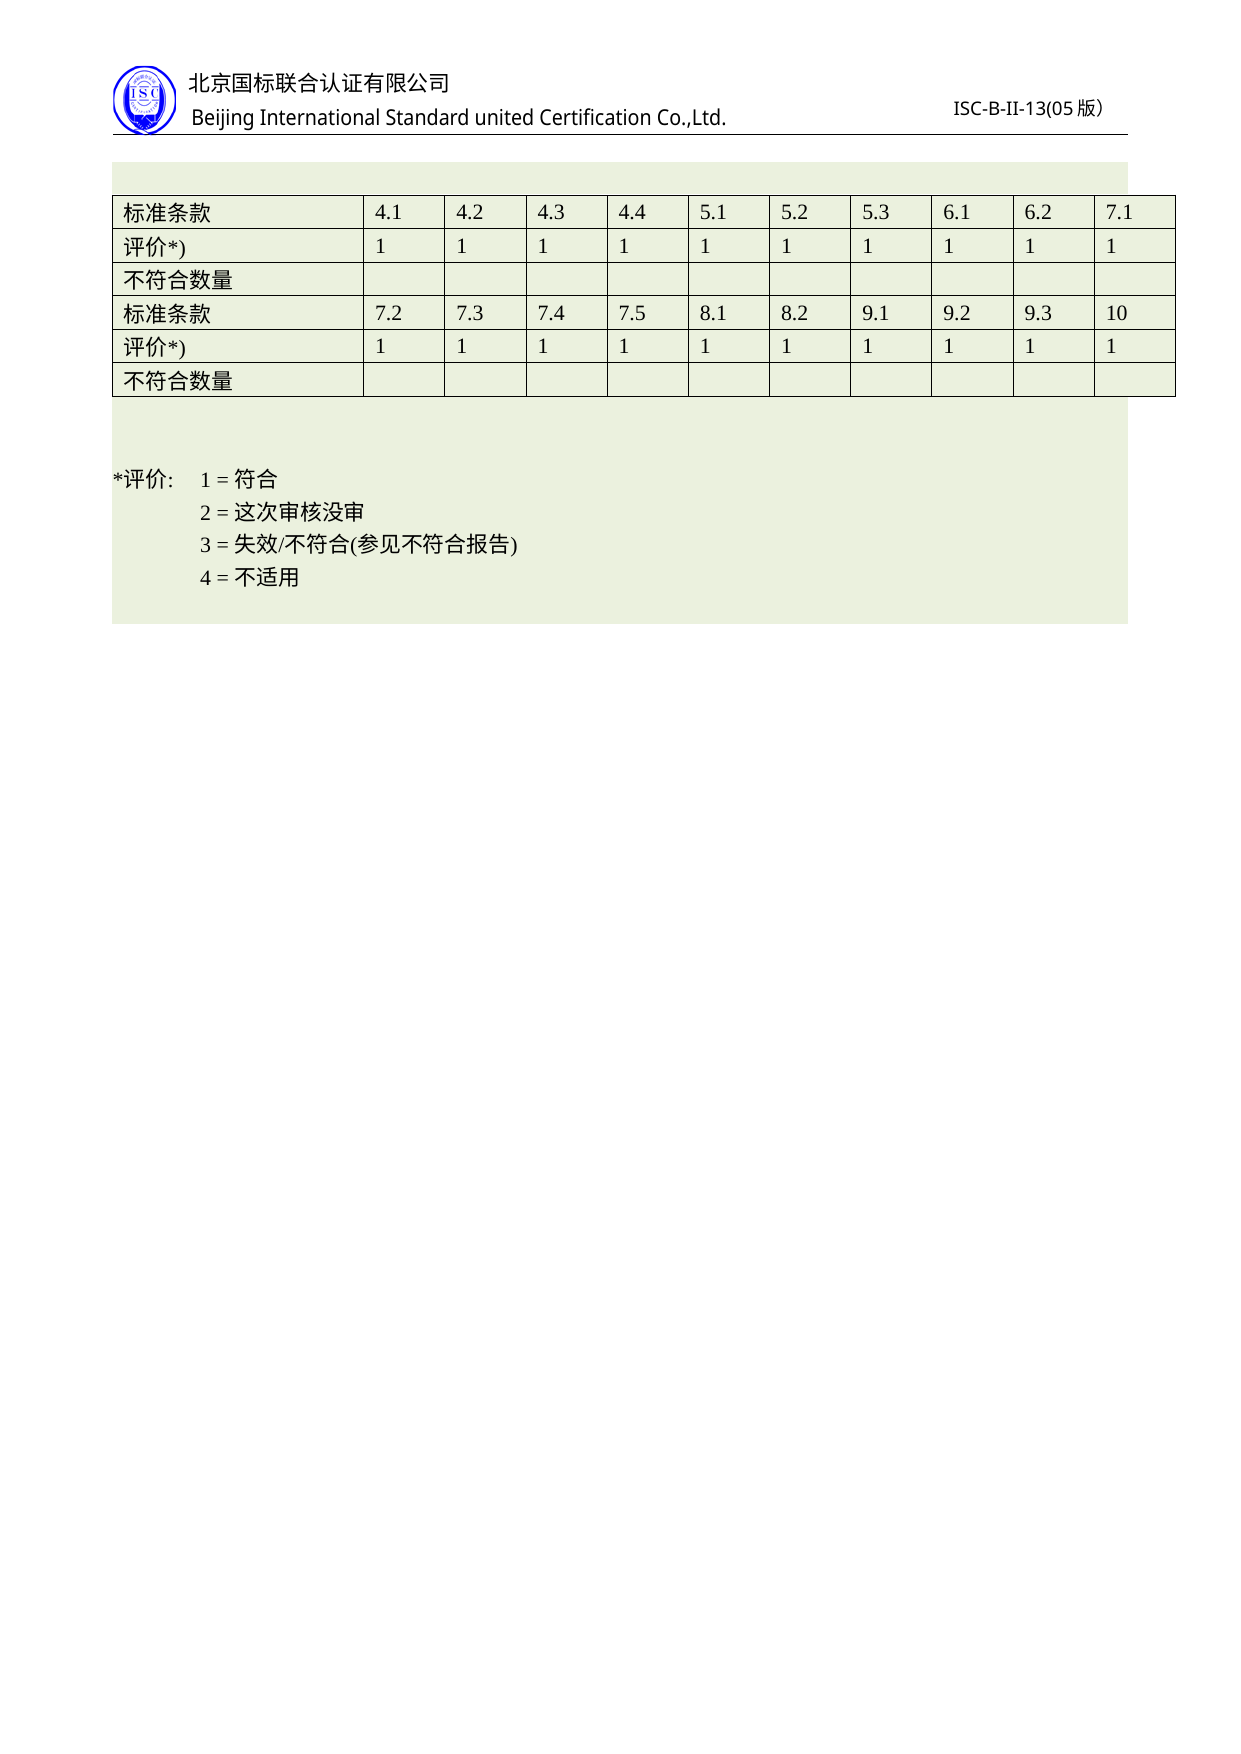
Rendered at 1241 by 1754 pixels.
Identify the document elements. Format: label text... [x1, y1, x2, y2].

table_cell [932, 263, 943, 295]
table_cell [596, 363, 607, 396]
table_cell [758, 363, 769, 396]
table_cell [1164, 363, 1175, 396]
table_cell [608, 263, 618, 295]
text 2 = 这次审核没审 [112, 494, 1128, 527]
table_cell [1014, 263, 1024, 295]
table_cell [770, 363, 781, 396]
table_cell [921, 363, 931, 396]
table_cell [1164, 263, 1175, 295]
table_cell [851, 363, 862, 396]
table_cell [839, 263, 850, 295]
table_cell [364, 263, 375, 295]
table_cell [1095, 263, 1106, 295]
table_cell [758, 263, 769, 295]
table_cell [932, 363, 943, 396]
table_cell [1095, 363, 1106, 396]
table_cell [677, 363, 688, 396]
table_cell [1083, 263, 1094, 295]
table_cell [515, 363, 526, 396]
table_cell [1002, 263, 1013, 295]
table_cell [445, 363, 456, 396]
table_cell [770, 263, 781, 295]
table_cell [445, 263, 456, 295]
table_cell [527, 263, 537, 295]
picture [112, 65, 176, 134]
text *评价: 1 = 符合 [112, 462, 1128, 494]
table_cell [608, 363, 618, 396]
text 4 = 不适用 [112, 559, 1128, 592]
table_cell [433, 363, 444, 396]
table_cell [364, 363, 375, 396]
table_cell [839, 363, 850, 396]
table_cell [1083, 363, 1094, 396]
table_cell [921, 263, 931, 295]
table_cell [677, 263, 688, 295]
table_cell [689, 263, 699, 295]
table_cell [1002, 363, 1013, 396]
table_cell [1014, 363, 1024, 396]
table_cell [689, 363, 699, 396]
table_cell [433, 263, 444, 295]
table_cell [515, 263, 526, 295]
table_cell [527, 363, 537, 396]
table_cell [596, 263, 607, 295]
table_cell [851, 263, 862, 295]
text 3 = 失效/不符合(参见不符合报告) [112, 527, 1128, 559]
